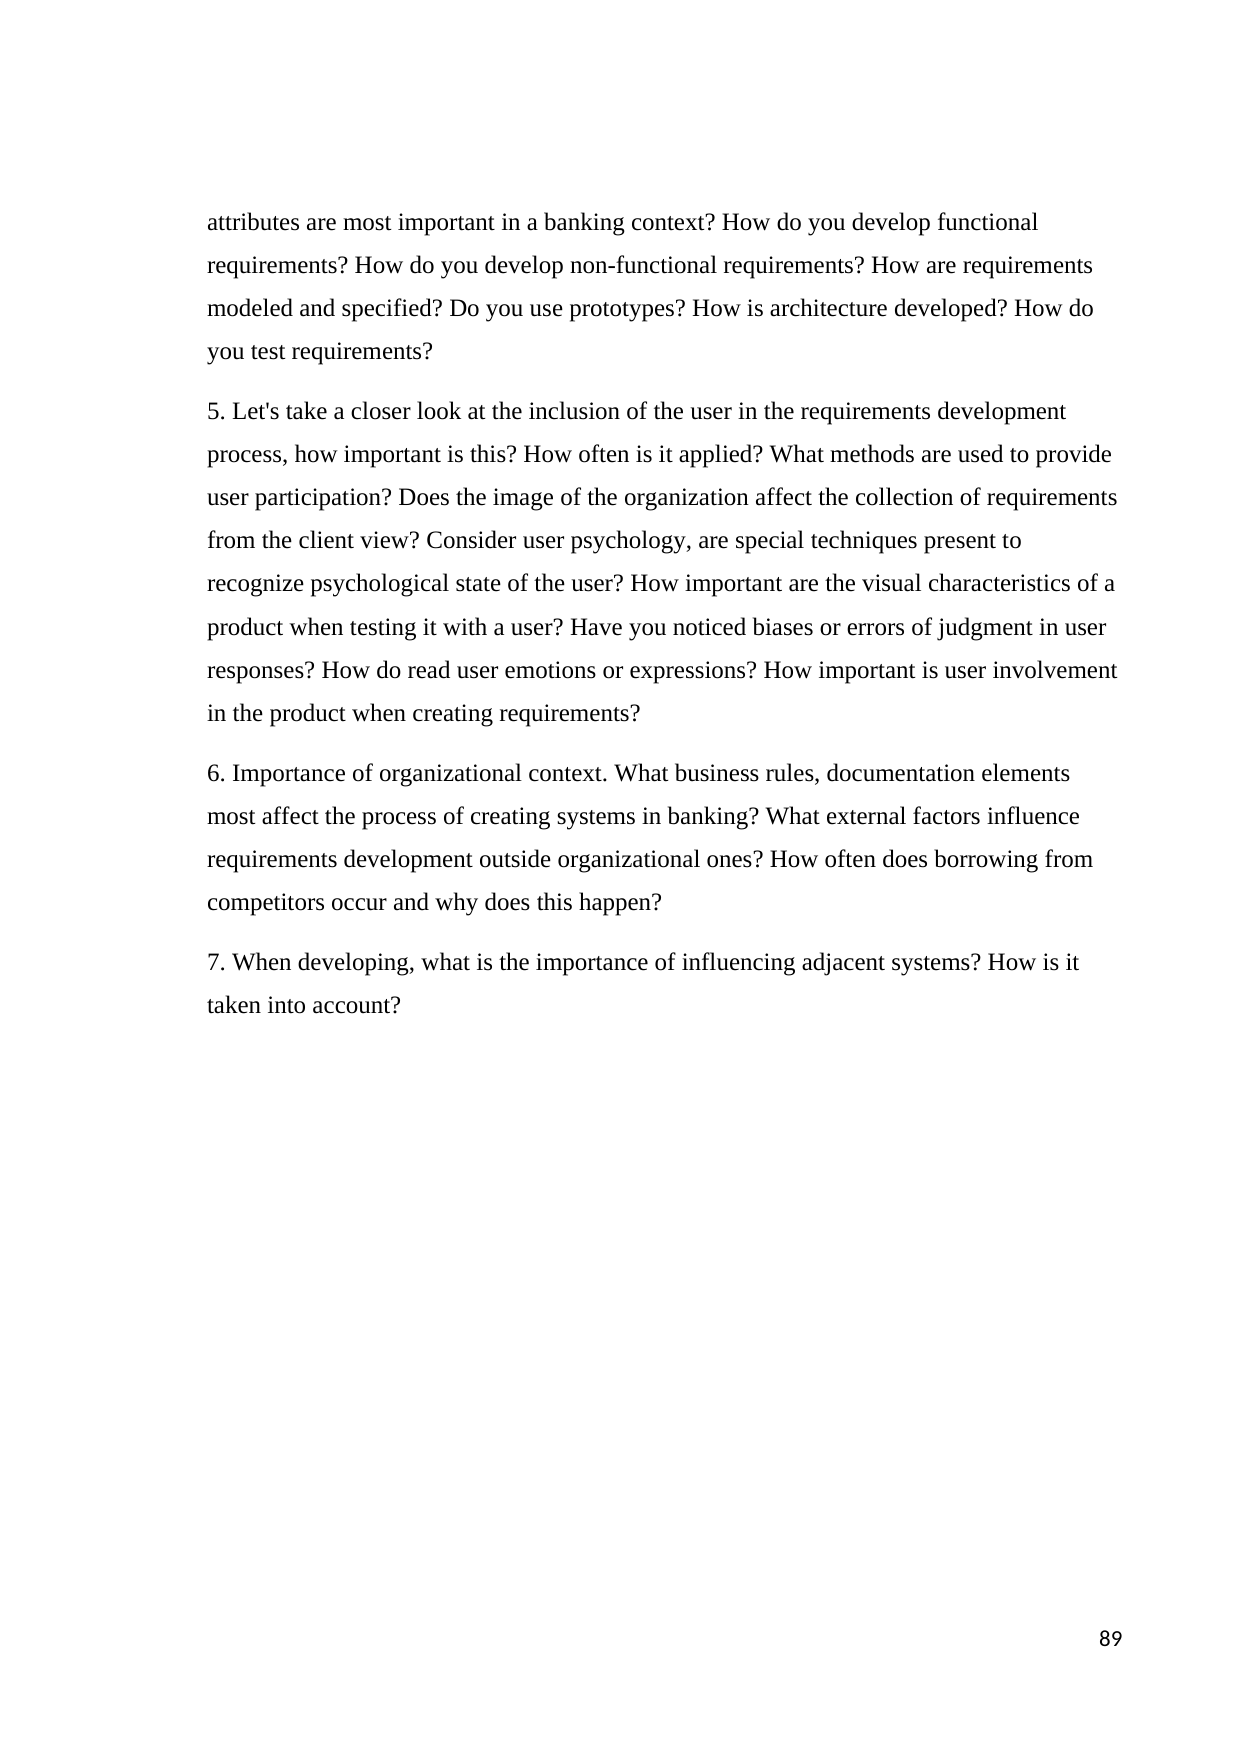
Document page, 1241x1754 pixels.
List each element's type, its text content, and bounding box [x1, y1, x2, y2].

text 7. When developing, what is the importance of influencing adjacent systems? How is it taken into account? [207, 947, 1122, 1019]
text 6. Importance of organizational context. What business rules, documentation elements most affect the process of creating systems in banking? What external factors influence requirements development outside organizational ones? How often does borrowing from competitors occur and why does this happen? [207, 758, 1122, 916]
text 5. Let's take a closer look at the inclusion of the user in the requirements development process, how important is this? How often is it applied? What methods are used to provide user participation? Does the image of the organization affect the collection of requirements from the client view? Consider user psychology, are special techniques present to recognize psychological state of the user? How important are the visual characteristics of a product when testing it with a user? Have you noticed biases or errors of judgment in user responses? How do read user emotions or expressions? How important is user involvement in the product when creating requirements? [207, 396, 1122, 727]
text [207, 207, 1122, 365]
